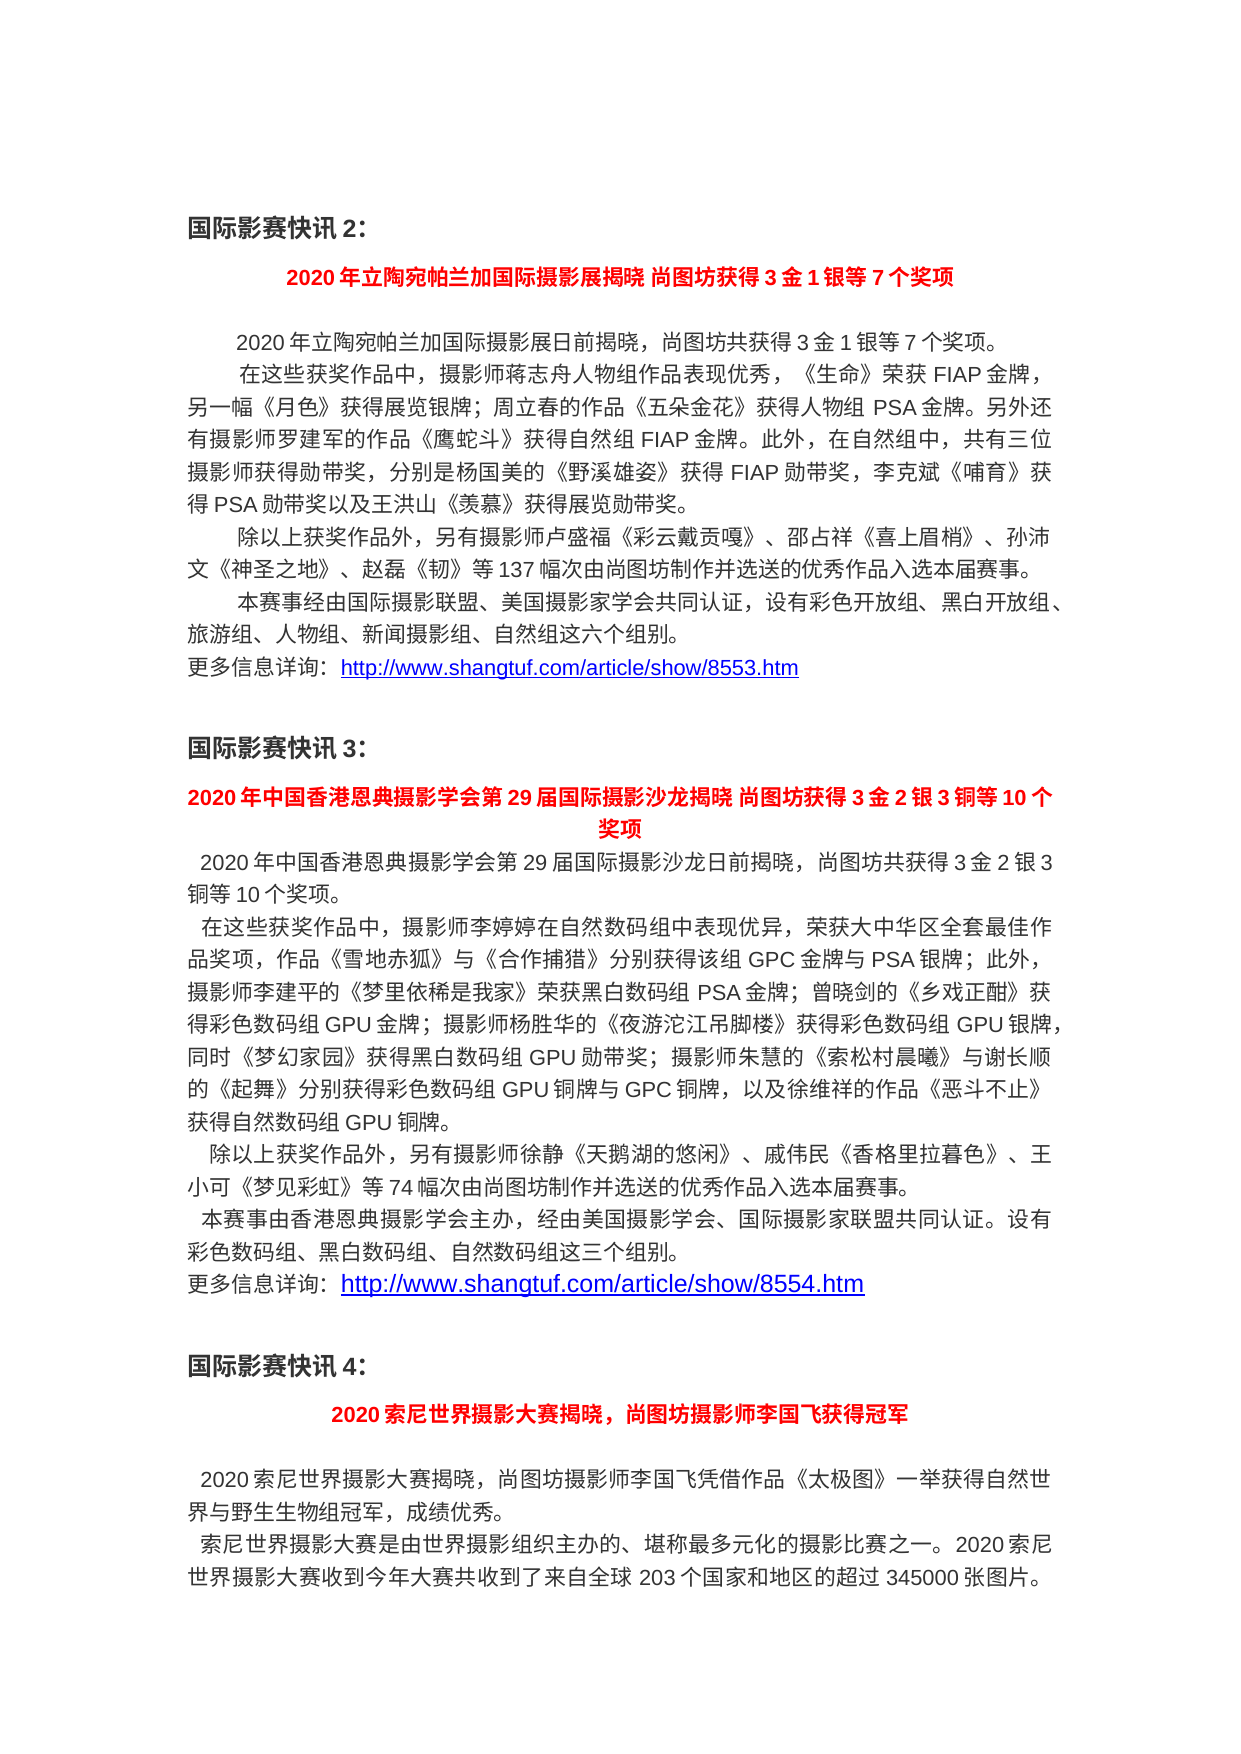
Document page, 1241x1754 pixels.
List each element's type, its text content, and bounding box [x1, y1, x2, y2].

text 国际影赛快讯3： [187, 714, 1053, 779]
text 国际影赛快讯2： [187, 194, 1053, 259]
text 2020年中国香港恩典摄影学会第29届国际摄影沙龙日前揭晓，尚图坊共获得3金2银3铜等10个奖项。 [187, 844, 1053, 909]
text 除以上获奖作品外，另有摄影师卢盛福《彩云戴贡嘎》、邵占祥《喜上眉梢》、孙沛文《神圣之地》、赵磊《韧》等137幅次由尚图坊制作并选送的优秀作品入选本届赛事。 [187, 519, 1053, 584]
text 2020年中国香港恩典摄影学会第29届国际摄影沙龙揭晓 尚图坊获得3金2银3铜等10个奖项 [187, 779, 1053, 844]
text 本赛事由香港恩典摄影学会主办，经由美国摄影学会、国际摄影家联盟共同认证。设有彩色数码组、黑白数码组、自然数码组这三个组别。 [187, 1202, 1053, 1267]
text 除以上获奖作品外，另有摄影师徐静《天鹅湖的悠闲》、戚伟民《香格里拉暮色》、王小可《梦见彩虹》等74幅次由尚图坊制作并选送的优秀作品入选本届赛事。 [187, 1137, 1053, 1202]
text 2020年立陶宛帕兰加国际摄影展日前揭晓，尚图坊共获得3金1银等7个奖项。 [187, 324, 1053, 357]
text 更多信息详询：http://www.shangtuf.com/article/show/8553.htm [187, 649, 1053, 682]
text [187, 1527, 1053, 1592]
text 本赛事经由国际摄影联盟、美国摄影家学会共同认证，设有彩色开放组、黑白开放组、旅游组、人物组、新闻摄影组、自然组这六个组别。 [187, 584, 1053, 649]
text 2020索尼世界摄影大赛揭晓，尚图坊摄影师李国飞获得冠军 [187, 1397, 1053, 1429]
text 更多信息详询：http://www.shangtuf.com/article/show/8554.htm [187, 1267, 1053, 1299]
text 国际影赛快讯4： [187, 1332, 1053, 1397]
text 在这些获奖作品中，摄影师李婷婷在自然数码组中表现优异，荣获大中华区全套最佳作品奖项，作品《雪地赤狐》与《合作捕猎》分别获得该组GPC金牌与PSA银牌；此外，摄影师李建平的《梦里依稀是我家》荣获黑白数码组PSA金牌；曾晓剑的《乡戏正酣》获得彩色数码组GPU金牌；摄影师杨胜华的《夜游沱江吊脚楼》获得彩色数码组GPU银牌，同时《梦幻家园》获得黑白数码组GPU勋带奖；摄影师朱慧的《索松村晨曦》与谢长顺的《起舞》分别获得彩色数码组GPU铜牌与GPC铜牌，以及徐维祥的作品《恶斗不止》获得自然数码组GPU铜牌。 [187, 909, 1053, 1137]
text 2020年立陶宛帕兰加国际摄影展揭晓 尚图坊获得3金1银等7个奖项 [187, 259, 1053, 292]
text 在这些获奖作品中，摄影师蒋志舟人物组作品表现优秀，《生命》荣获FIAP金牌，另一幅《月色》获得展览银牌；周立春的作品《五朵金花》获得人物组PSA金牌。另外还有摄影师罗建军的作品《鹰蛇斗》获得自然组FIAP金牌。此外，在自然组中，共有三位摄影师获得勋带奖，分别是杨国美的《野溪雄姿》获得FIAP勋带奖，李克斌《哺育》获得PSA勋带奖以及王洪山《羡慕》获得展览勋带奖。 [187, 357, 1053, 519]
text 2020索尼世界摄影大赛揭晓，尚图坊摄影师李国飞凭借作品《太极图》一举获得自然世界与野生生物组冠军，成绩优秀。 [187, 1462, 1053, 1527]
